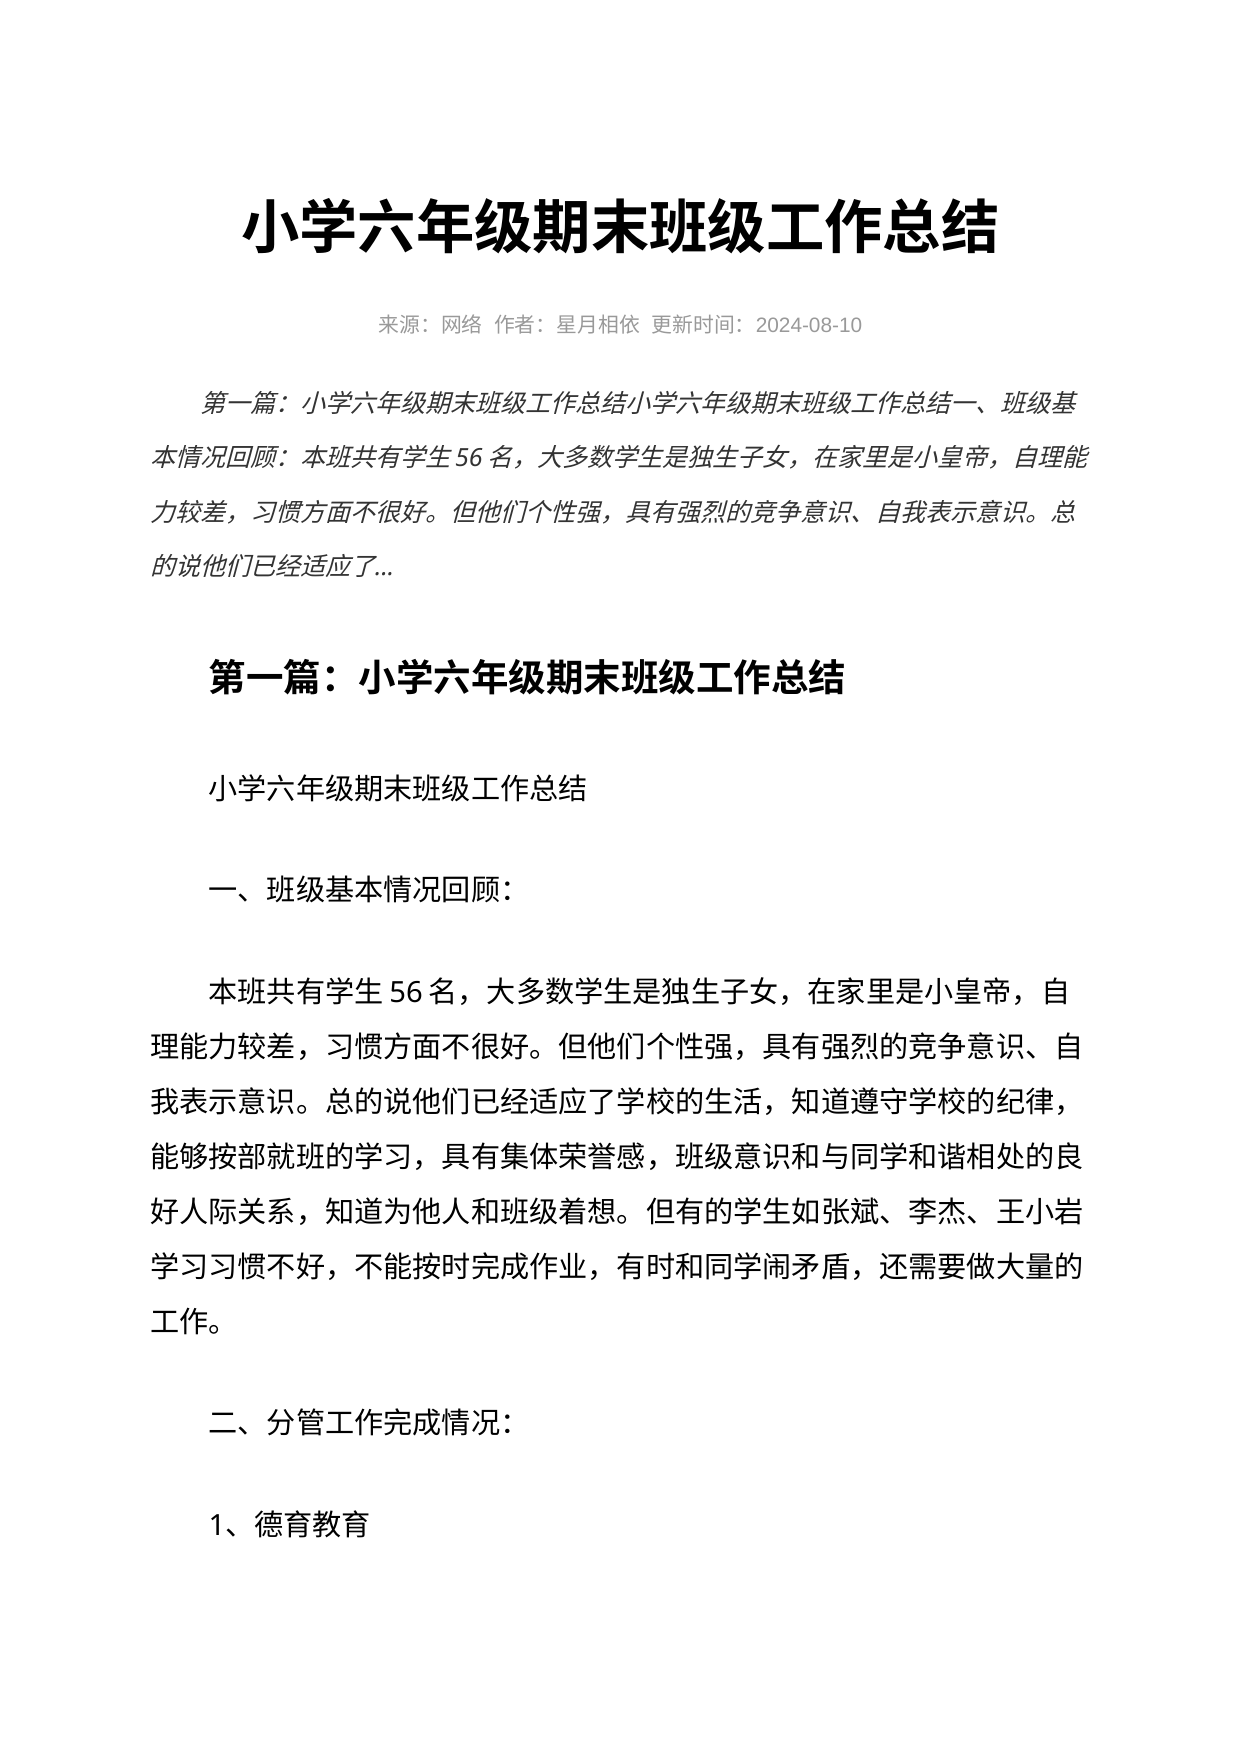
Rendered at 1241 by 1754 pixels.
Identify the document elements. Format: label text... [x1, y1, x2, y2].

text 本班共有学生56名，大多数学生是独生子女，在家里是小皇帝，自理能力较差，习惯方面不很好。但他们个性强，具有强烈的竞争意识、自我表示意识。总的说他们已经适应了学校的生活，知道遵守学校的纪律，能够按部就班的学习，具有集体荣誉感，班级意识和与同学和谐相处的良好人际关系，知道为他人和班级着想。但有的学生如张斌、李杰、王小岩学习习惯不好，不能按时完成作业，有时和同学闹矛盾，还需要做大量的工作。 [150, 969, 1090, 1341]
text 1、德育教育 [150, 1502, 1090, 1544]
text 二、分管工作完成情况： [150, 1400, 1090, 1442]
text 第一篇：小学六年级期末班级工作总结小学六年级期末班级工作总结一、班级基本情况回顾：本班共有学生56名，大多数学生是独生子女，在家里是小皇帝，自理能力较差，习惯方面不很好。但他们个性强，具有强烈的竞争意识、自我表示意识。总的说他们已经适应了... [150, 383, 1090, 583]
subtitle 小学六年级期末班级工作总结 [150, 181, 1090, 266]
text 来源：网络 作者：星月相依 更新时间：2024-08-10 [150, 313, 1090, 337]
text 一、班级基本情况回顾： [150, 867, 1090, 909]
text 第一篇：小学六年级期末班级工作总结 [150, 648, 1090, 702]
text 小学六年级期末班级工作总结 [150, 765, 1090, 807]
